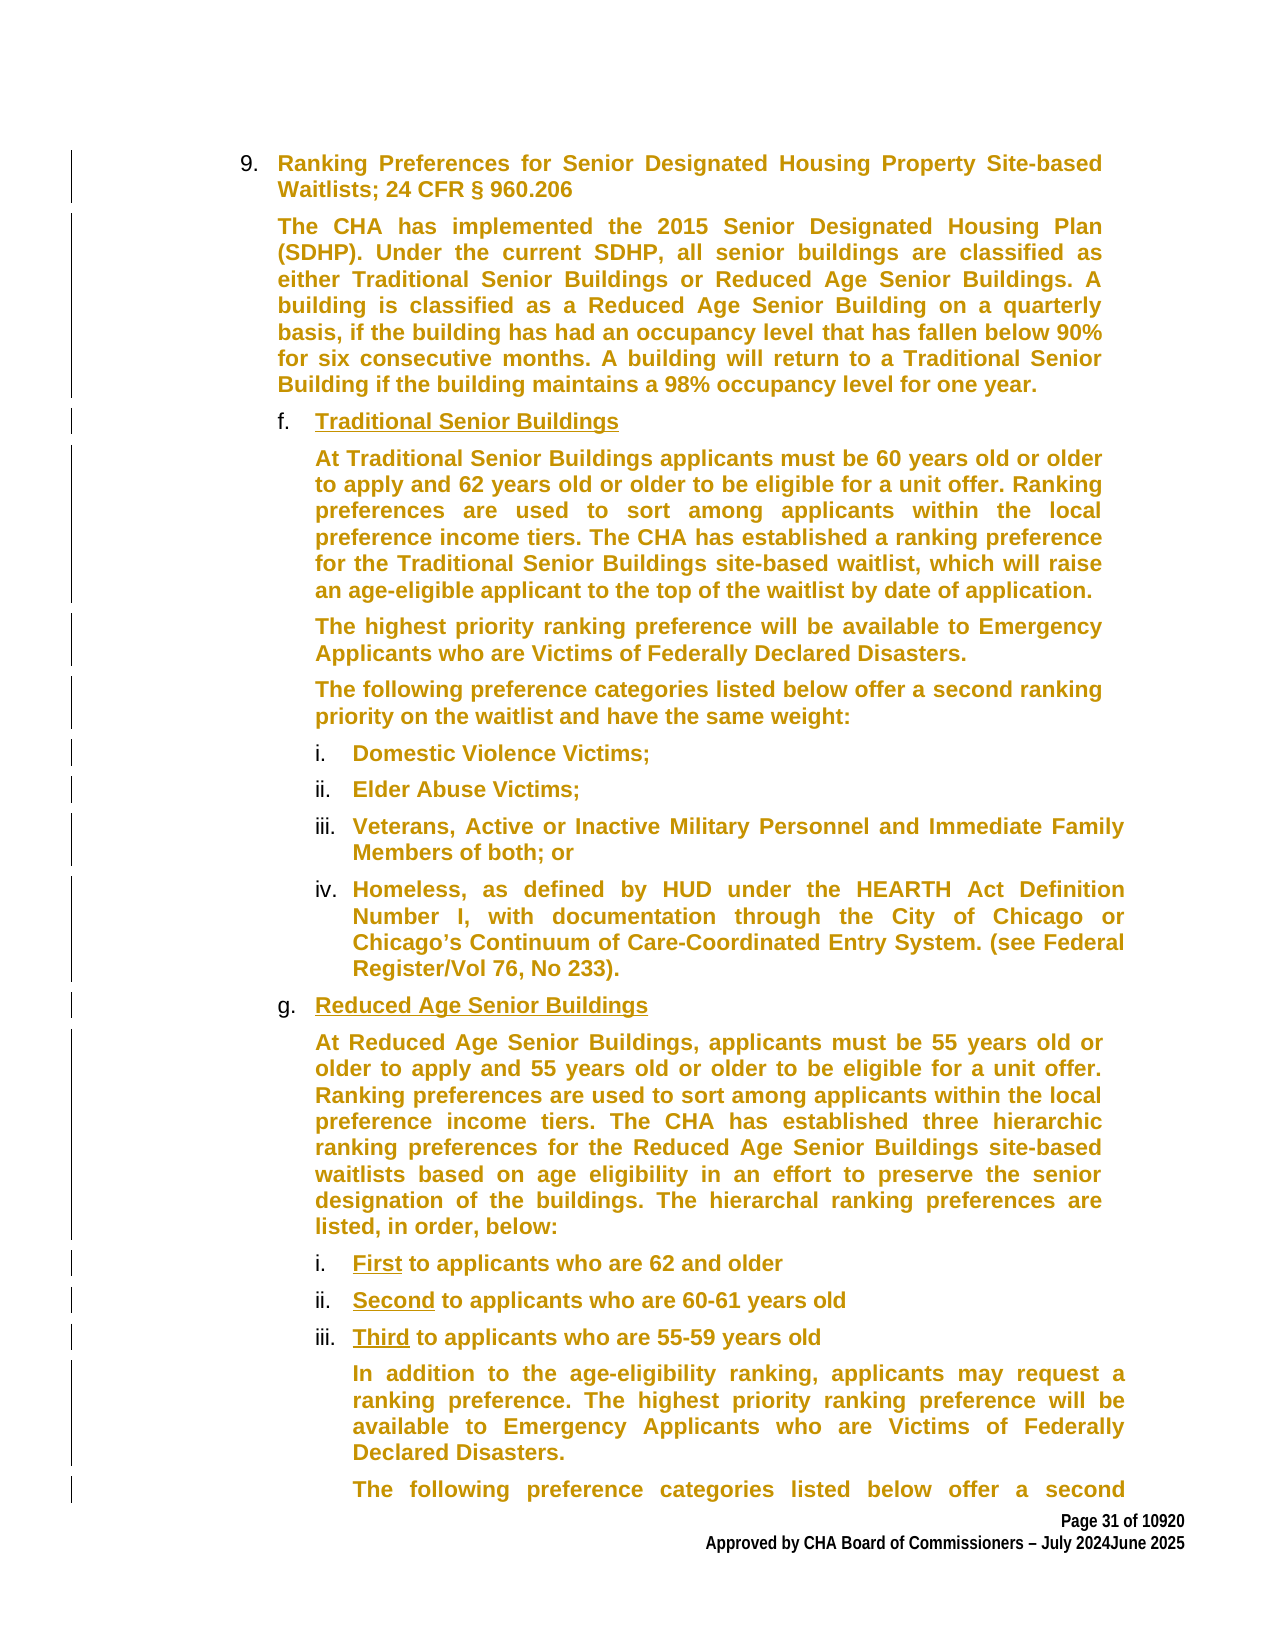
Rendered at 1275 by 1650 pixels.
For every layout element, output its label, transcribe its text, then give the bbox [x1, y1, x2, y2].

list Third to applicants who are 55-59 years old [315, 1323, 1217, 1350]
text The highest priority ranking preference will be available to Emergency Applicants who are Victims of Federally Declared Disasters. [315, 613, 1103, 666]
text The CHA has implemented the 2015 Senior Designated Housing Plan (SDHP). Under the current SDHP, all senior buildings are classified as either Traditional Senior Buildings or Reduced Age Senior Buildings. A building is classified as a Reduced Age Senior Building on a quarterly basis, if the building has had an occupancy level that has fallen below 90% for six consecutive months. A building will return to a Traditional Senior Building if the building maintains a 98% occupancy level for one year. [277, 213, 1103, 397]
text The following preference categories listed below offer a second ranking priority on the waitlist and have the same weight: [315, 676, 1103, 729]
list Second to applicants who are 60-61 years old [315, 1287, 1217, 1313]
list Traditional Senior Buildings [277, 408, 1217, 434]
list Reduced Age Senior Buildings [277, 992, 1217, 1018]
list Ranking Preferences for Senior Designated Housing Property Site-based Waitlists; 24 CFR § 960.206 [240, 150, 1103, 203]
list Veterans, Active or Inactive Military Personnel and Immediate Family Members of both; or [315, 813, 1125, 866]
text In addition to the age-eligibility ranking, applicants may request a ranking preference. The highest priority ranking preference will be available to Emergency Applicants who are Victims of Federally Declared Disasters. [352, 1360, 1125, 1466]
list First to applicants who are 62 and older [315, 1250, 1217, 1276]
text At Traditional Senior Buildings applicants must be 60 years old or older to apply and 62 years old or older to be eligible for a unit offer. Ranking preferences are used to sort among applicants within the local preference income tiers. The CHA has established a ranking preference for the Traditional Senior Buildings site-based waitlist, which will raise an age-eligible applicant to the top of the waitlist by date of application. [315, 445, 1103, 603]
list Homeless, as defined by HUD under the HEARTH Act Definition Number I, with documentation through the City of Chicago or Chicago’s Continuum of Care-Coordinated Entry System. (see Federal Register/Vol 76, No 233). [315, 876, 1125, 982]
text At Reduced Age Senior Buildings, applicants must be 55 years old or older to apply and 55 years old or older to be eligible for a unit offer. Ranking preferences are used to sort among applicants within the local preference income tiers. The CHA has established three hierarchic ranking preferences for the Reduced Age Senior Buildings site-based waitlists based on age eligibility in an effort to preserve the senior designation of the buildings. The hierarchal ranking preferences are listed, in order, below: [315, 1029, 1103, 1240]
list Elder Abuse Victims; [315, 776, 1217, 803]
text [352, 1476, 1125, 1502]
list Domestic Violence Victims; [315, 739, 1217, 766]
